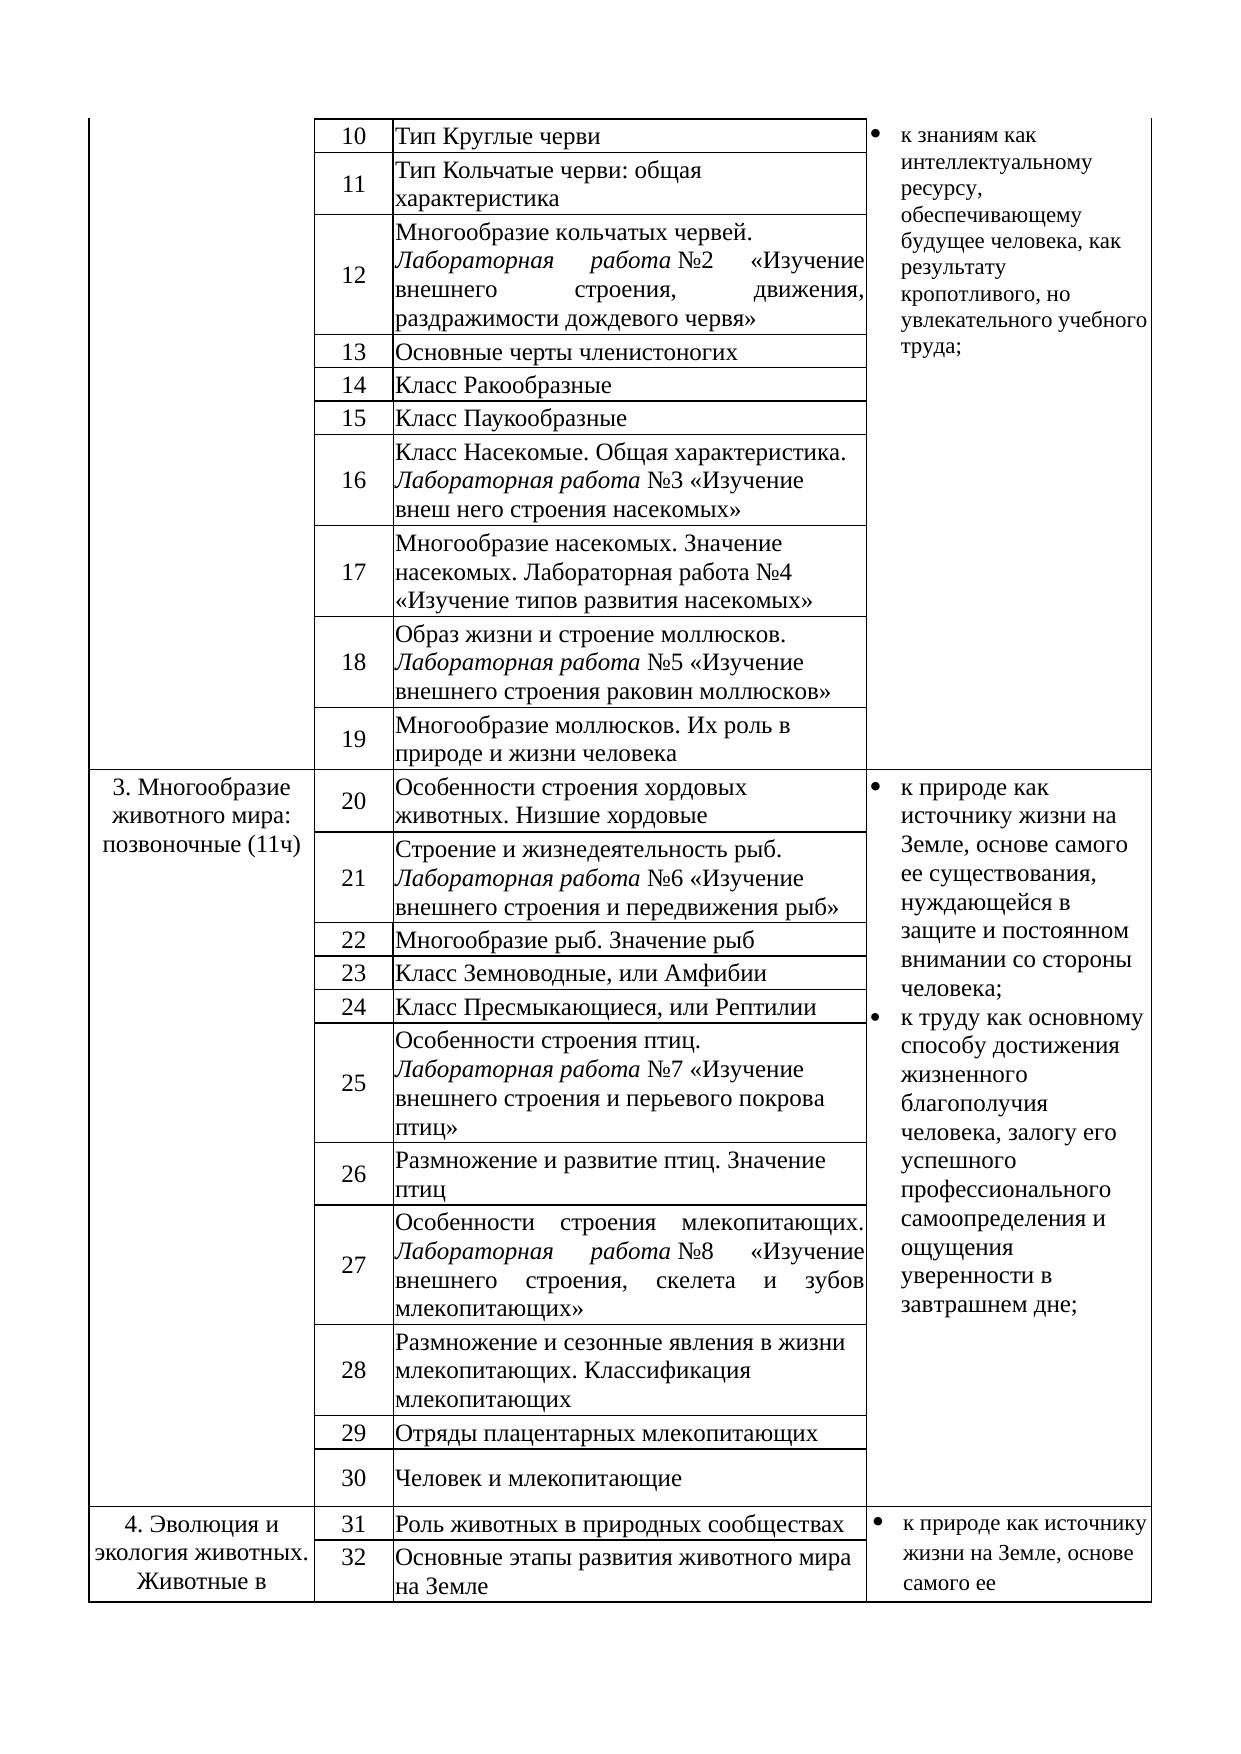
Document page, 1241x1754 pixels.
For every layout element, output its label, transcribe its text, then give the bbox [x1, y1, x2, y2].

table_cell 23 [315, 957, 392, 989]
table_cell Особенности строения хордовых животных. Низшие хордовые [394, 770, 866, 831]
table_cell Человек и млекопитающие [394, 1450, 866, 1506]
table_cell Основные этапы развития животного мира на Земле [394, 1541, 866, 1601]
table_cell к природе как источнику жизни на Земле, основе самого ее существования, нуждающейся в защите и постоянном внимании со стороны человека; [867, 1507, 1151, 1601]
table_cell 17 [315, 526, 393, 616]
table_cell к природе как источнику жизни на Земле, основе самого ее существования, нуждающейся в защите и постоянном внимании со стороны человека; к труду как основному способу достижения жизненного благополучия человека, залогу его успешного профессионального самоопределения и ощущения уверенности в завтрашнем дне; [867, 770, 1151, 1506]
table_cell 16 [315, 435, 393, 525]
table_cell 27 [315, 1206, 393, 1324]
table_cell 29 [315, 1416, 393, 1448]
table_cell 30 [315, 1450, 393, 1506]
table_cell 24 [315, 990, 393, 1022]
table_cell Тип Кольчатые черви: общая характеристика [394, 153, 866, 214]
table_cell 3. Многообразие животного мира: позвоночные (11ч) [90, 770, 314, 1506]
table_cell 10 [315, 120, 392, 152]
table_cell 26 [315, 1143, 393, 1204]
table_cell 14 [315, 368, 392, 400]
table_cell 13 [315, 335, 392, 367]
table_cell 20 [315, 770, 393, 831]
table_cell Основные черты членистоногих [394, 335, 866, 367]
table_cell 4. Эволюция и экология животных. Животные в человеческой культуре (3 ч) [90, 1507, 314, 1601]
table_cell 22 [315, 923, 392, 955]
table_cell Класс Паукообразные [394, 402, 866, 434]
table_cell Тип Круглые черви [394, 120, 866, 152]
table_cell 25 [315, 1024, 393, 1142]
table_cell Роль животных в природных сообществах [394, 1507, 866, 1539]
table_cell 12 [315, 215, 392, 333]
table_cell 31 [315, 1507, 393, 1539]
table_cell 11 [315, 153, 392, 214]
table_cell 28 [315, 1325, 393, 1415]
table_cell Многообразие рыб. Значение рыб [394, 923, 866, 955]
table_cell 32 [315, 1541, 393, 1601]
table_cell 19 [315, 708, 393, 769]
table_cell 18 [315, 617, 393, 707]
table_cell Класс Ракообразные [394, 368, 866, 400]
table_cell Класс Земноводные, или Амфибии [394, 957, 866, 989]
table_cell 15 [315, 402, 393, 434]
table_cell 21 [315, 833, 393, 922]
